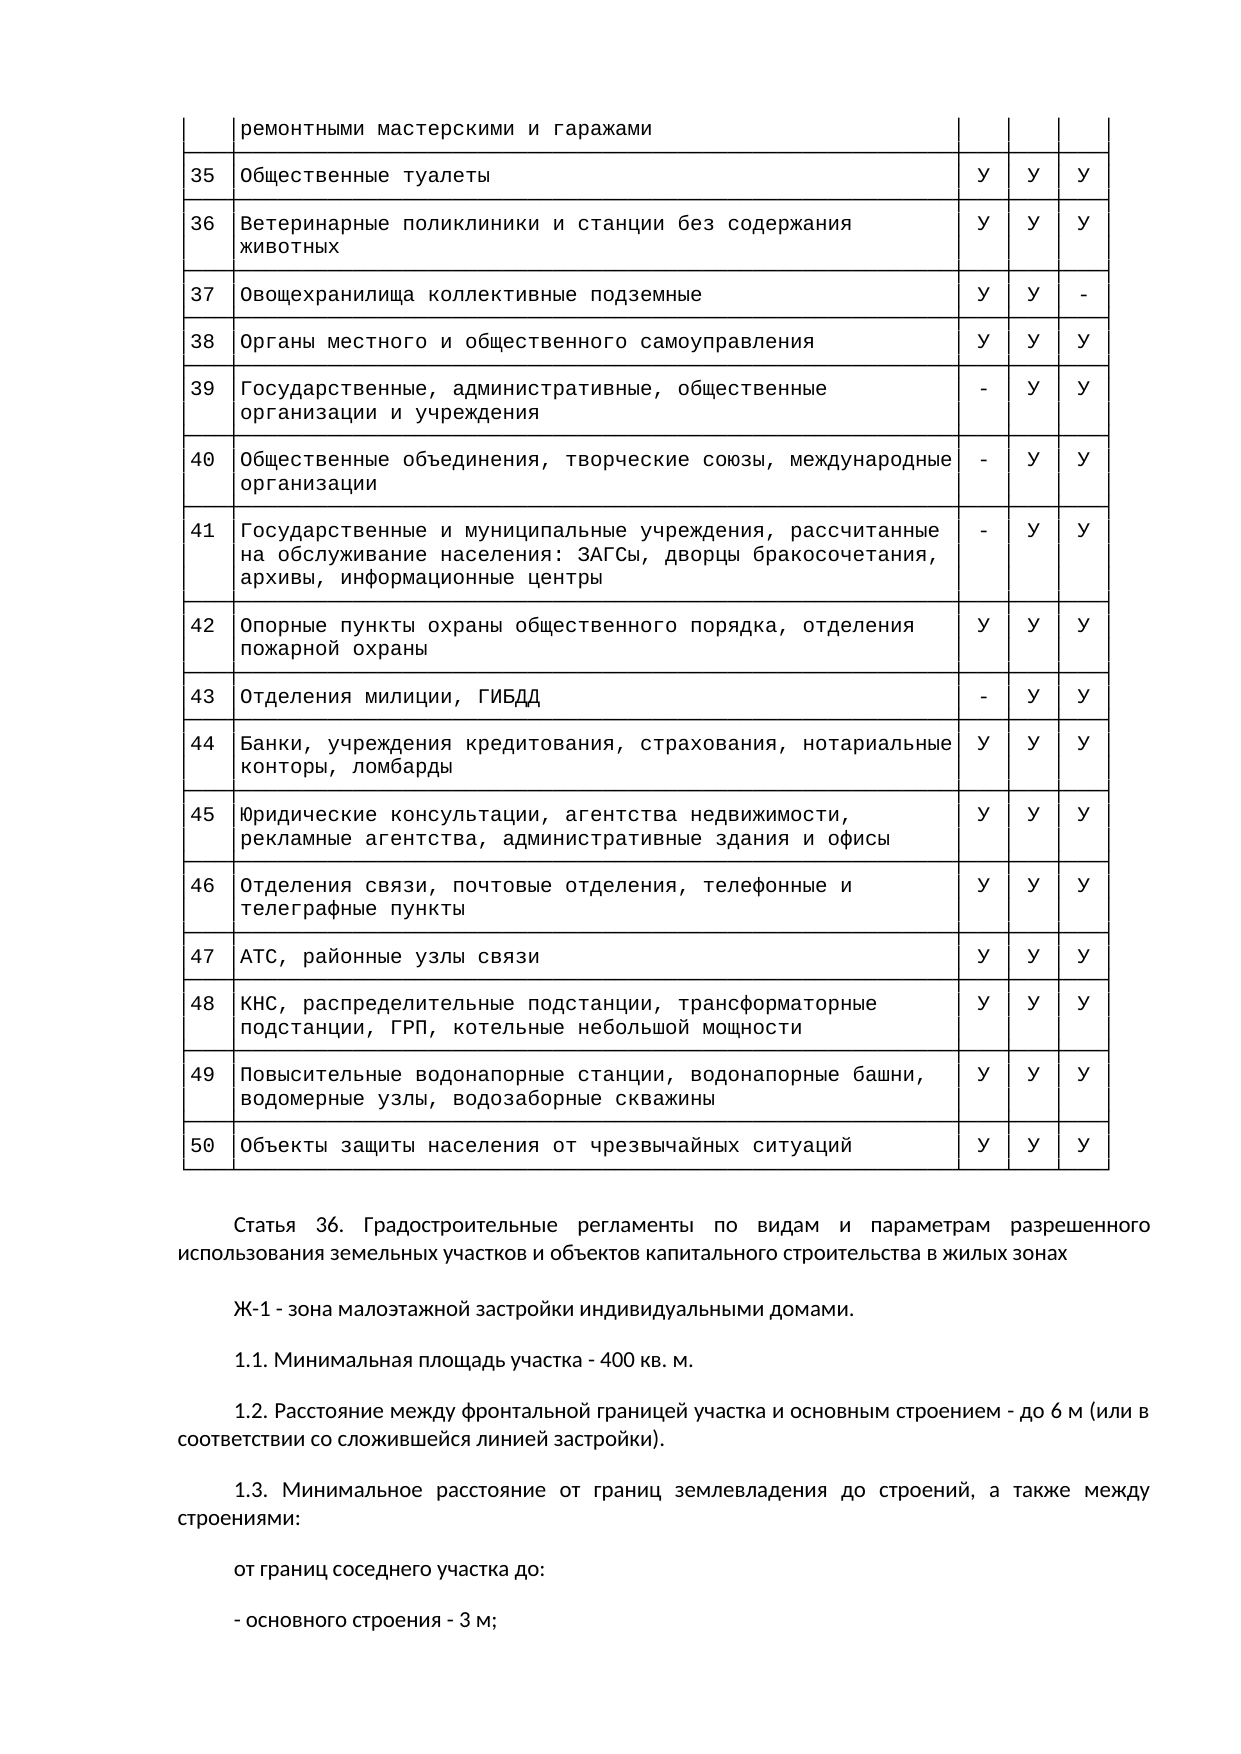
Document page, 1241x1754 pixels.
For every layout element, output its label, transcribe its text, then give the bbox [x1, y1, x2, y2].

text │ │подстанции, ГРП, котельные небольшой мощности │ │ │ │ [234, 1017, 958, 1040]
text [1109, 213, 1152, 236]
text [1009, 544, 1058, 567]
text ├───┼─────────────────────────────────────────────────────────┼───┼───┼───┤ [177, 709, 1152, 733]
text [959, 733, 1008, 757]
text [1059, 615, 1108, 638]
text └───┴─────────────────────────────────────────────────────────┴───┴───┴───┘ [177, 1158, 1152, 1182]
text ├───┼─────────────────────────────────────────────────────────┼───┼───┼───┤ [177, 591, 1152, 615]
text ├───┼─────────────────────────────────────────────────────────┼───┼───┼───┤ [177, 189, 1152, 213]
text │ │организации и учреждения │ │ │ │ [234, 402, 958, 426]
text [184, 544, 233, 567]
text 1.3. Минимальное расстояние от границ землевладения до строений, а также между строениями: [177, 1475, 1152, 1531]
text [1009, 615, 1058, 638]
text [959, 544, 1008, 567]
text │ │архивы, информационные центры │ │ │ │ [177, 567, 1152, 591]
text │47 │АТС, районные узлы связи │ У │ У │ У │ [234, 946, 958, 969]
text │48 │КНС, распределительные подстанции, трансформаторные │ У │ У │ У │ [177, 993, 1152, 1017]
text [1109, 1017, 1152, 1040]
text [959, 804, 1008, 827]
text 1.1. Минимальная площадь участка - 400 кв. м. [177, 1345, 1152, 1373]
text ├───┼─────────────────────────────────────────────────────────┼───┼───┼───┤ [177, 662, 1152, 686]
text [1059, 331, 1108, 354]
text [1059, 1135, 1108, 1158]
text ├───┼─────────────────────────────────────────────────────────┼───┼───┼───┤ [177, 922, 1152, 946]
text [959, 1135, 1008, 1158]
text │44 │Банки, учреждения кредитования, страхования, нотариальные│ У │ У │ У │ [234, 733, 958, 757]
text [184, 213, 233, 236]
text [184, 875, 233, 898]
text │ │конторы, ломбарды │ │ │ │ [177, 757, 1152, 780]
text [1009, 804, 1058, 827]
text │43 │Отделения милиции, ГИБДД │ - │ У │ У │ [234, 686, 958, 709]
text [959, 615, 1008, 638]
text │38 │Органы местного и общественного самоуправления │ У │ У │ У │ [234, 331, 958, 354]
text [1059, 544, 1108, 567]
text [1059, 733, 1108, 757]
text │39 │Государственные, административные, общественные │ - │ У │ У │ [177, 378, 1152, 402]
text │42 │Опорные пункты охраны общественного порядка, отделения │ У │ У │ У │ [234, 615, 958, 638]
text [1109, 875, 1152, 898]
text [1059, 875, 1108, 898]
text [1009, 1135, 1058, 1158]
text │ │ремонтными мастерскими и гаражами │ │ │ │ [177, 118, 1152, 142]
text │ │телеграфные пункты │ │ │ │ [177, 898, 1152, 922]
text от границ соседнего участка до: [177, 1554, 1152, 1582]
text │36 │Ветеринарные поликлиники и станции без содержания │ У │ У │ У │ [234, 213, 958, 236]
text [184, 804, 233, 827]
text Статья 36. Градостроительные регламенты по видам и параметрам разрешенного использования земельных участков и объектов капитального строительства в жилых зонах [177, 1210, 1152, 1266]
text │ │рекламные агентства, административные здания и офисы │ │ │ │ [177, 827, 1152, 851]
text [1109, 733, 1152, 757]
text │40 │Общественные объединения, творческие союзы, международные│ - │ У │ У │ [177, 449, 1152, 473]
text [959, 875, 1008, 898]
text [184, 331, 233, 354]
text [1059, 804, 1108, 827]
text │41 │Государственные и муниципальные учреждения, рассчитанные │ - │ У │ У │ [177, 520, 1152, 544]
text ├───┼─────────────────────────────────────────────────────────┼───┼───┼───┤ [177, 260, 1152, 284]
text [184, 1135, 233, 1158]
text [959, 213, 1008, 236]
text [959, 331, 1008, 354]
text │35 │Общественные туалеты │ У │ У │ У │ [177, 165, 1152, 189]
text ├───┼─────────────────────────────────────────────────────────┼───┼───┼───┤ [177, 780, 1152, 804]
text │ │водомерные узлы, водозаборные скважины │ │ │ │ [234, 1088, 958, 1111]
text │49 │Повысительные водонапорные станции, водонапорные башни, │ У │ У │ У │ [177, 1064, 1152, 1088]
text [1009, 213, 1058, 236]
text │ │на обслуживание населения: ЗАГСы, дворцы бракосочетания, │ │ │ │ [234, 544, 958, 567]
text ├───┼─────────────────────────────────────────────────────────┼───┼───┼───┤ [177, 307, 1152, 331]
text ├───┼─────────────────────────────────────────────────────────┼───┼───┼───┤ [177, 496, 1152, 520]
text 1.2. Расстояние между фронтальной границей участка и основным строением - до 6 м (или в соответствии со сложившейся линией застройки). [177, 1396, 1152, 1452]
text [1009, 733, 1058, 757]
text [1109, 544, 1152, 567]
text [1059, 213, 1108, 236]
text Ж-1 - зона малоэтажной застройки индивидуальными домами. [177, 1294, 1152, 1322]
text ├───┼─────────────────────────────────────────────────────────┼───┼───┼───┤ [177, 426, 1152, 449]
text │ │организации │ │ │ │ [234, 473, 958, 496]
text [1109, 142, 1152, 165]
text │ │пожарной охраны │ │ │ │ [177, 638, 1152, 662]
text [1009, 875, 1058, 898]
text ├───┼─────────────────────────────────────────────────────────┼───┼───┼───┤ [177, 969, 1152, 993]
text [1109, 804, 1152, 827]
text │ │животных │ │ │ │ [177, 236, 1152, 260]
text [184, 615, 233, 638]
text │45 │Юридические консультации, агентства недвижимости, │ У │ У │ У │ [234, 804, 958, 827]
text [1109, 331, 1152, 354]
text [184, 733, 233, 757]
text - основного строения - 3 м; [177, 1605, 1152, 1633]
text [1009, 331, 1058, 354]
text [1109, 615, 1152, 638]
text ├───┼─────────────────────────────────────────────────────────┼───┼───┼───┤ [177, 1040, 1152, 1064]
text │37 │Овощехранилища коллективные подземные │ У │ У │ - │ [234, 284, 958, 307]
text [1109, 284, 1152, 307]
text ├───┼─────────────────────────────────────────────────────────┼───┼───┼───┤ [177, 1111, 1152, 1135]
text ├───┼─────────────────────────────────────────────────────────┼───┼───┼───┤ [177, 354, 1152, 378]
text ├───┼─────────────────────────────────────────────────────────┼───┼───┼───┤ [177, 851, 1152, 875]
text │50 │Объекты защиты населения от чрезвычайных ситуаций │ У │ У │ У │ [234, 1135, 958, 1158]
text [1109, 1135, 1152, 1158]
text │46 │Отделения связи, почтовые отделения, телефонные и │ У │ У │ У │ [234, 875, 958, 898]
